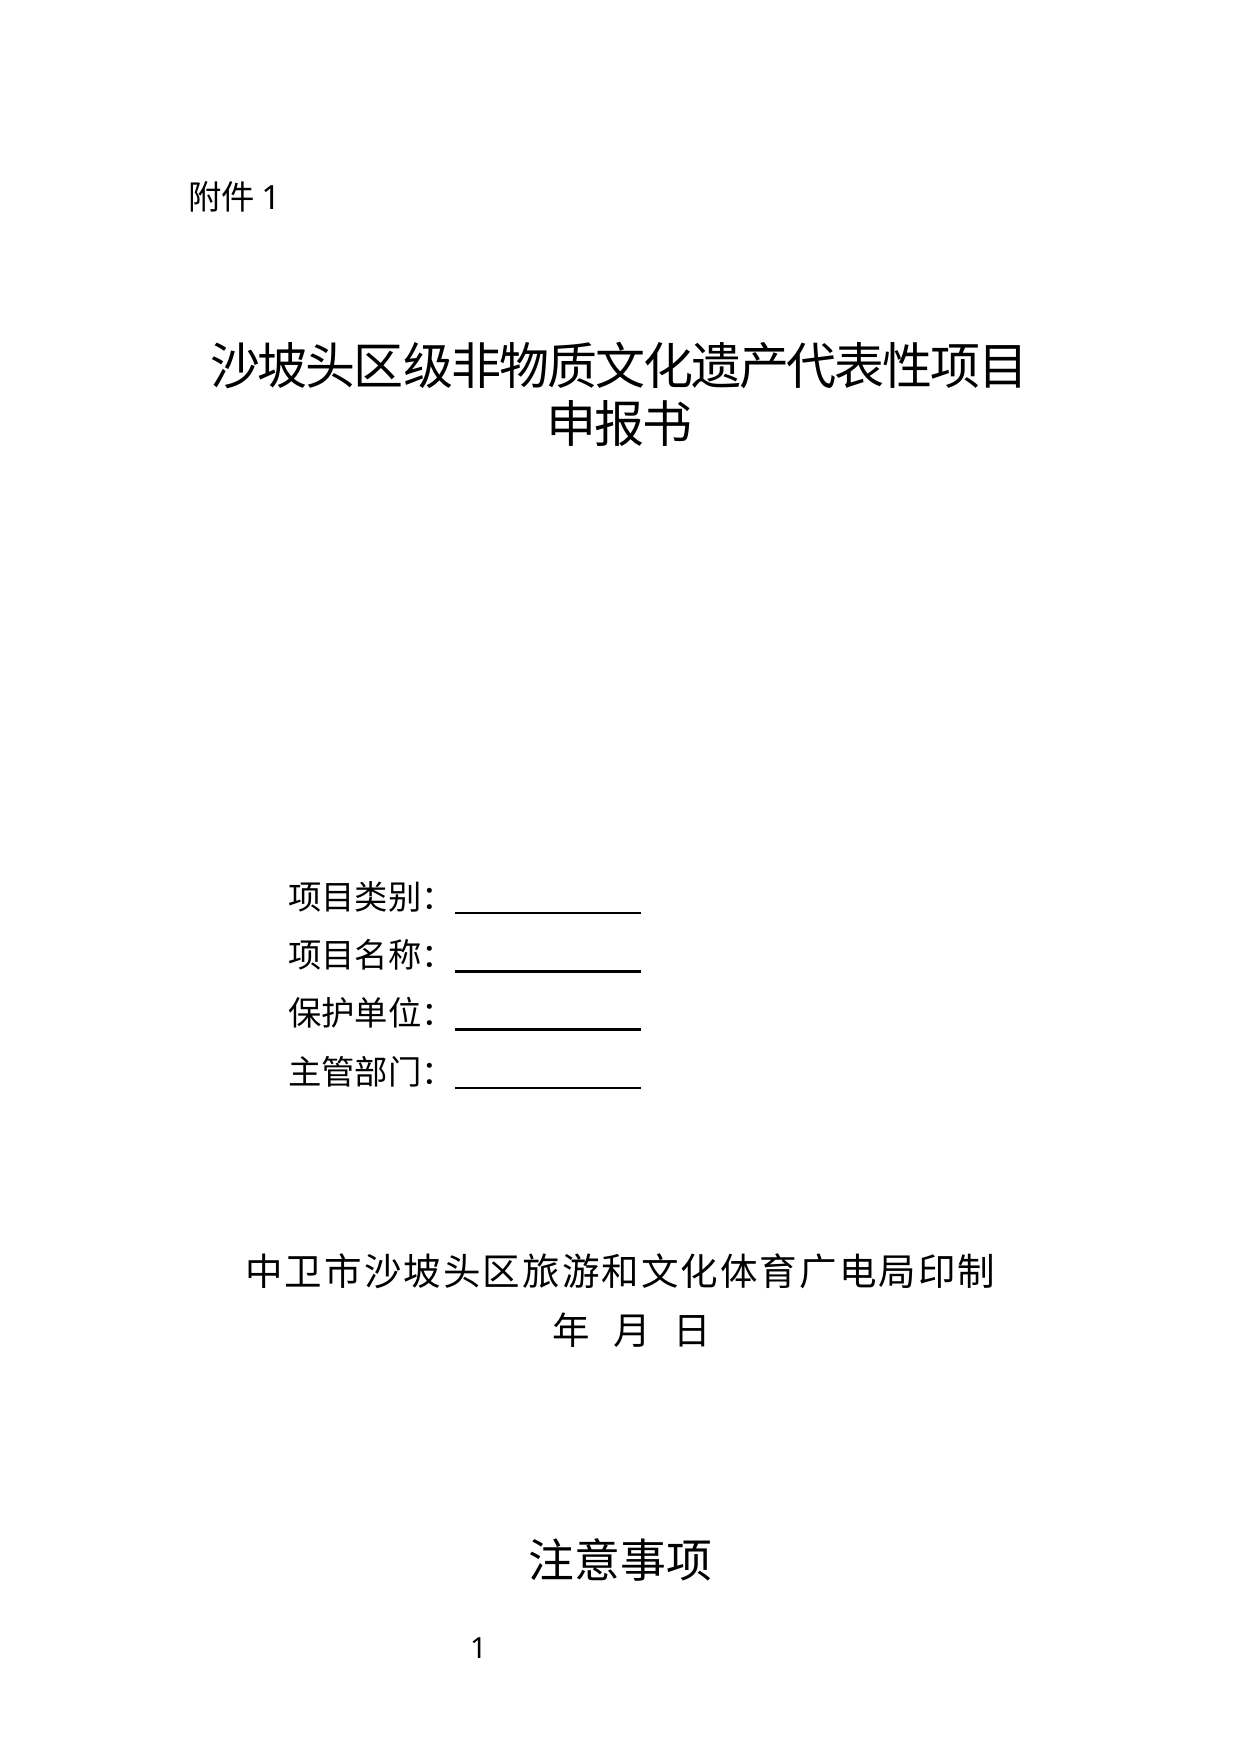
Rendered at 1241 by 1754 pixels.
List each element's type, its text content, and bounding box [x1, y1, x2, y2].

text 中卫市沙坡头区旅游和文化体育广电局印制 [188, 1239, 1052, 1297]
text 项目名称： [188, 921, 1052, 979]
text 附件1 [188, 162, 1052, 221]
text 项目类别： [188, 862, 1052, 921]
text 注意事项 [188, 1531, 1052, 1589]
text 沙坡头区级非物质文化遗产代表性项目 [188, 337, 1052, 396]
text 年 月 日 [188, 1297, 1052, 1356]
text 主管部门： [188, 1037, 1052, 1096]
text 保护单位： [188, 979, 1052, 1037]
text 申报书 [188, 396, 1052, 454]
